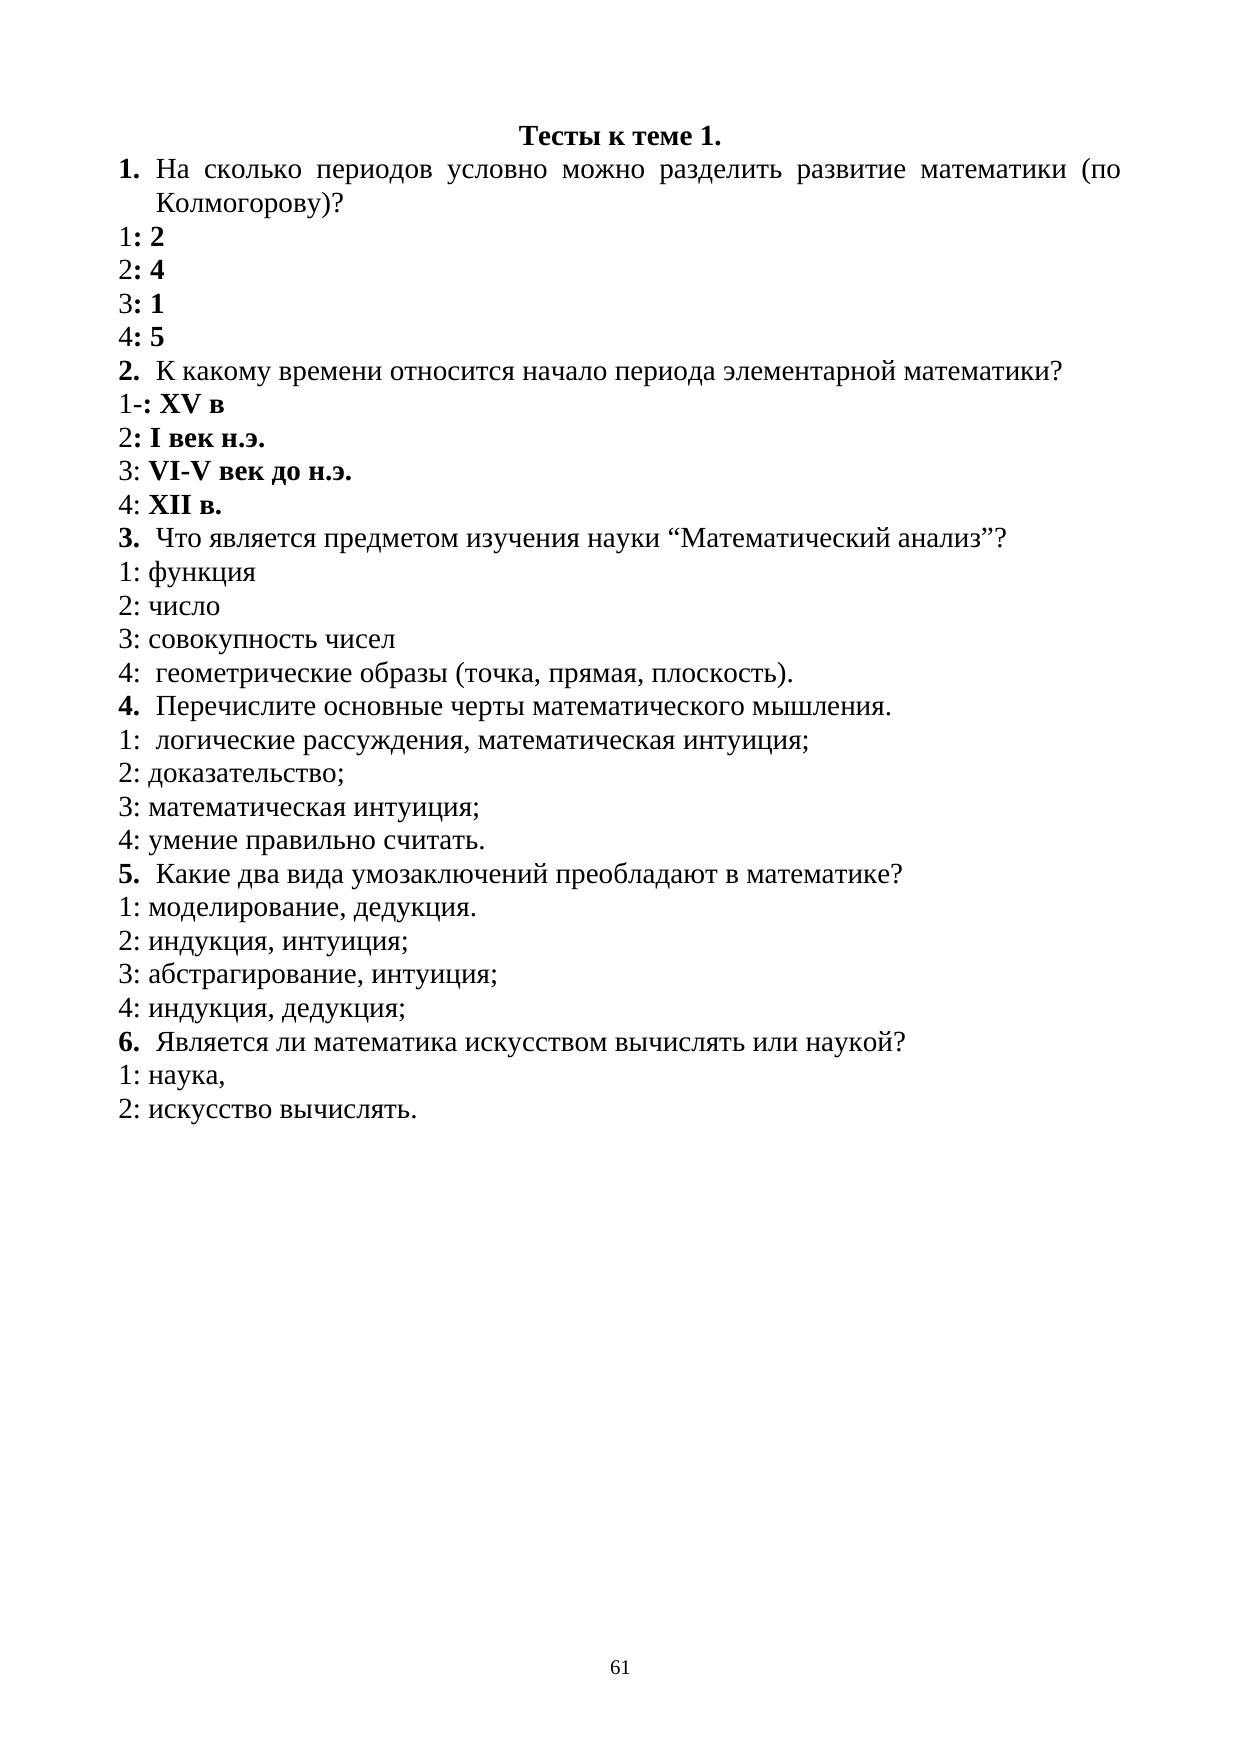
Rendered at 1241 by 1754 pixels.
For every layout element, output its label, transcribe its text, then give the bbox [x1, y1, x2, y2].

text 3: математическая интуиция; [118, 789, 1122, 822]
list К какому времени относится начало периода элементарной математики? [118, 353, 1122, 386]
text 2: 4 [118, 252, 1122, 286]
text 3: 1 [118, 286, 1122, 319]
list Что является предметом изучения науки “Математический анализ”? [118, 521, 1122, 554]
text 1-: XV в [118, 386, 1122, 420]
text 2: число [118, 588, 1122, 621]
text 4: 5 [118, 319, 1122, 353]
text 3: совокупность чисел [118, 621, 1122, 655]
text 3: абстрагирование, интуиция; [118, 957, 1122, 990]
text 3: VI-V век до н.э. [118, 453, 1122, 487]
list На сколько периодов условно можно разделить развитие математики (по Колмогорову)? [118, 152, 1122, 219]
text 1: логические рассуждения, математическая интуиция; [118, 722, 1122, 755]
list Перечислите основные черты математического мышления. [118, 688, 1122, 722]
text 4: индукция, дедукция; [118, 990, 1122, 1024]
text Тесты к теме 1. [118, 118, 1122, 152]
list Является ли математика искусством вычислять или наукой? [118, 1024, 1122, 1057]
text 1: моделирование, дедукция. [118, 889, 1122, 923]
text 1: наука, [118, 1057, 1122, 1091]
text 4: XII в. [118, 487, 1122, 521]
text 4: геометрические образы (точка, прямая, плоскость). [118, 655, 1122, 688]
list Какие два вида умозаключений преобладают в математике? [118, 856, 1122, 889]
text 2: индукция, интуиция; [118, 923, 1122, 957]
text 1: 2 [118, 219, 1122, 252]
text 1: функция [118, 554, 1122, 588]
text 4: умение правильно считать. [118, 822, 1122, 856]
text 2: искусство вычислять. [118, 1091, 1122, 1124]
text 2: доказательство; [118, 755, 1122, 789]
text 2: I век н.э. [118, 420, 1122, 453]
